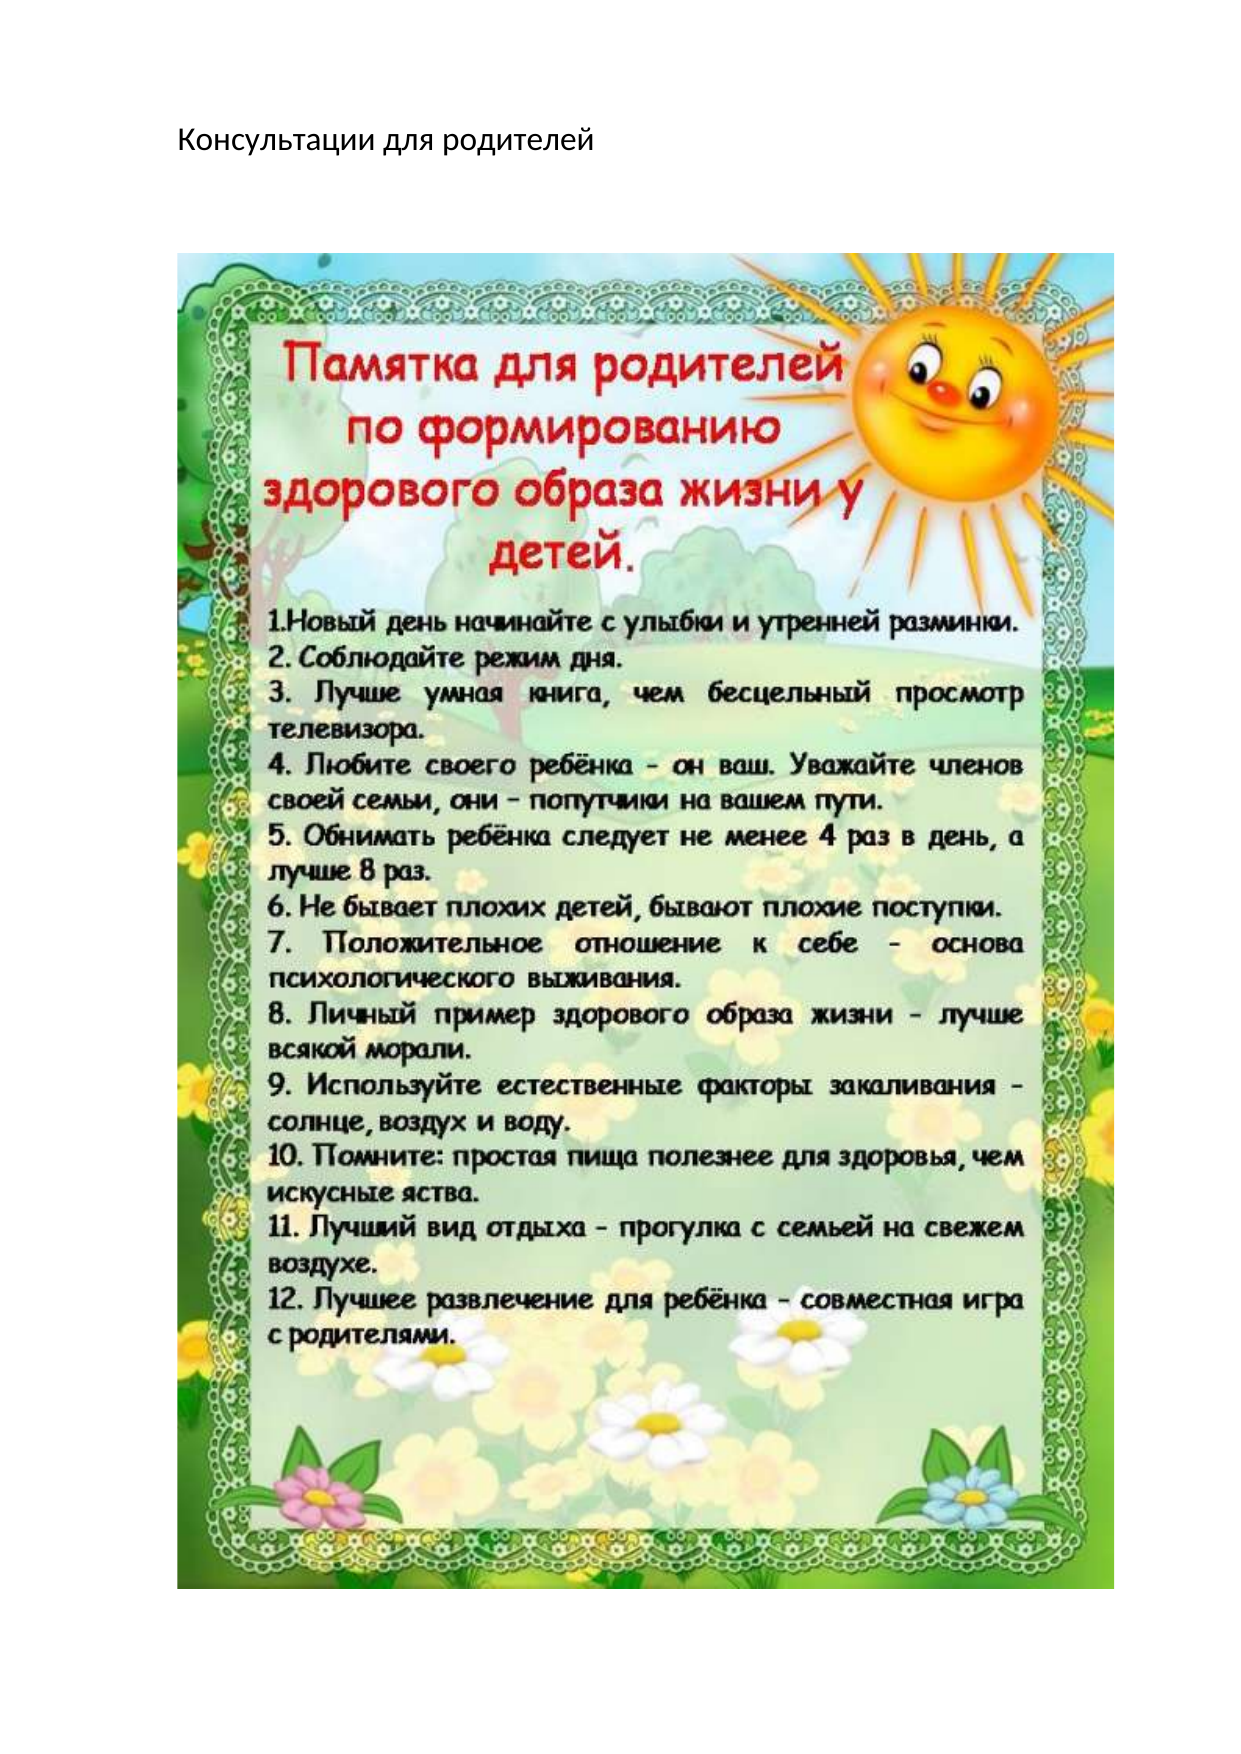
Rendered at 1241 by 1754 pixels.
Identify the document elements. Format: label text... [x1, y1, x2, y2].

text Консультации для родителей [177, 118, 1152, 159]
picture [177, 253, 1115, 1589]
